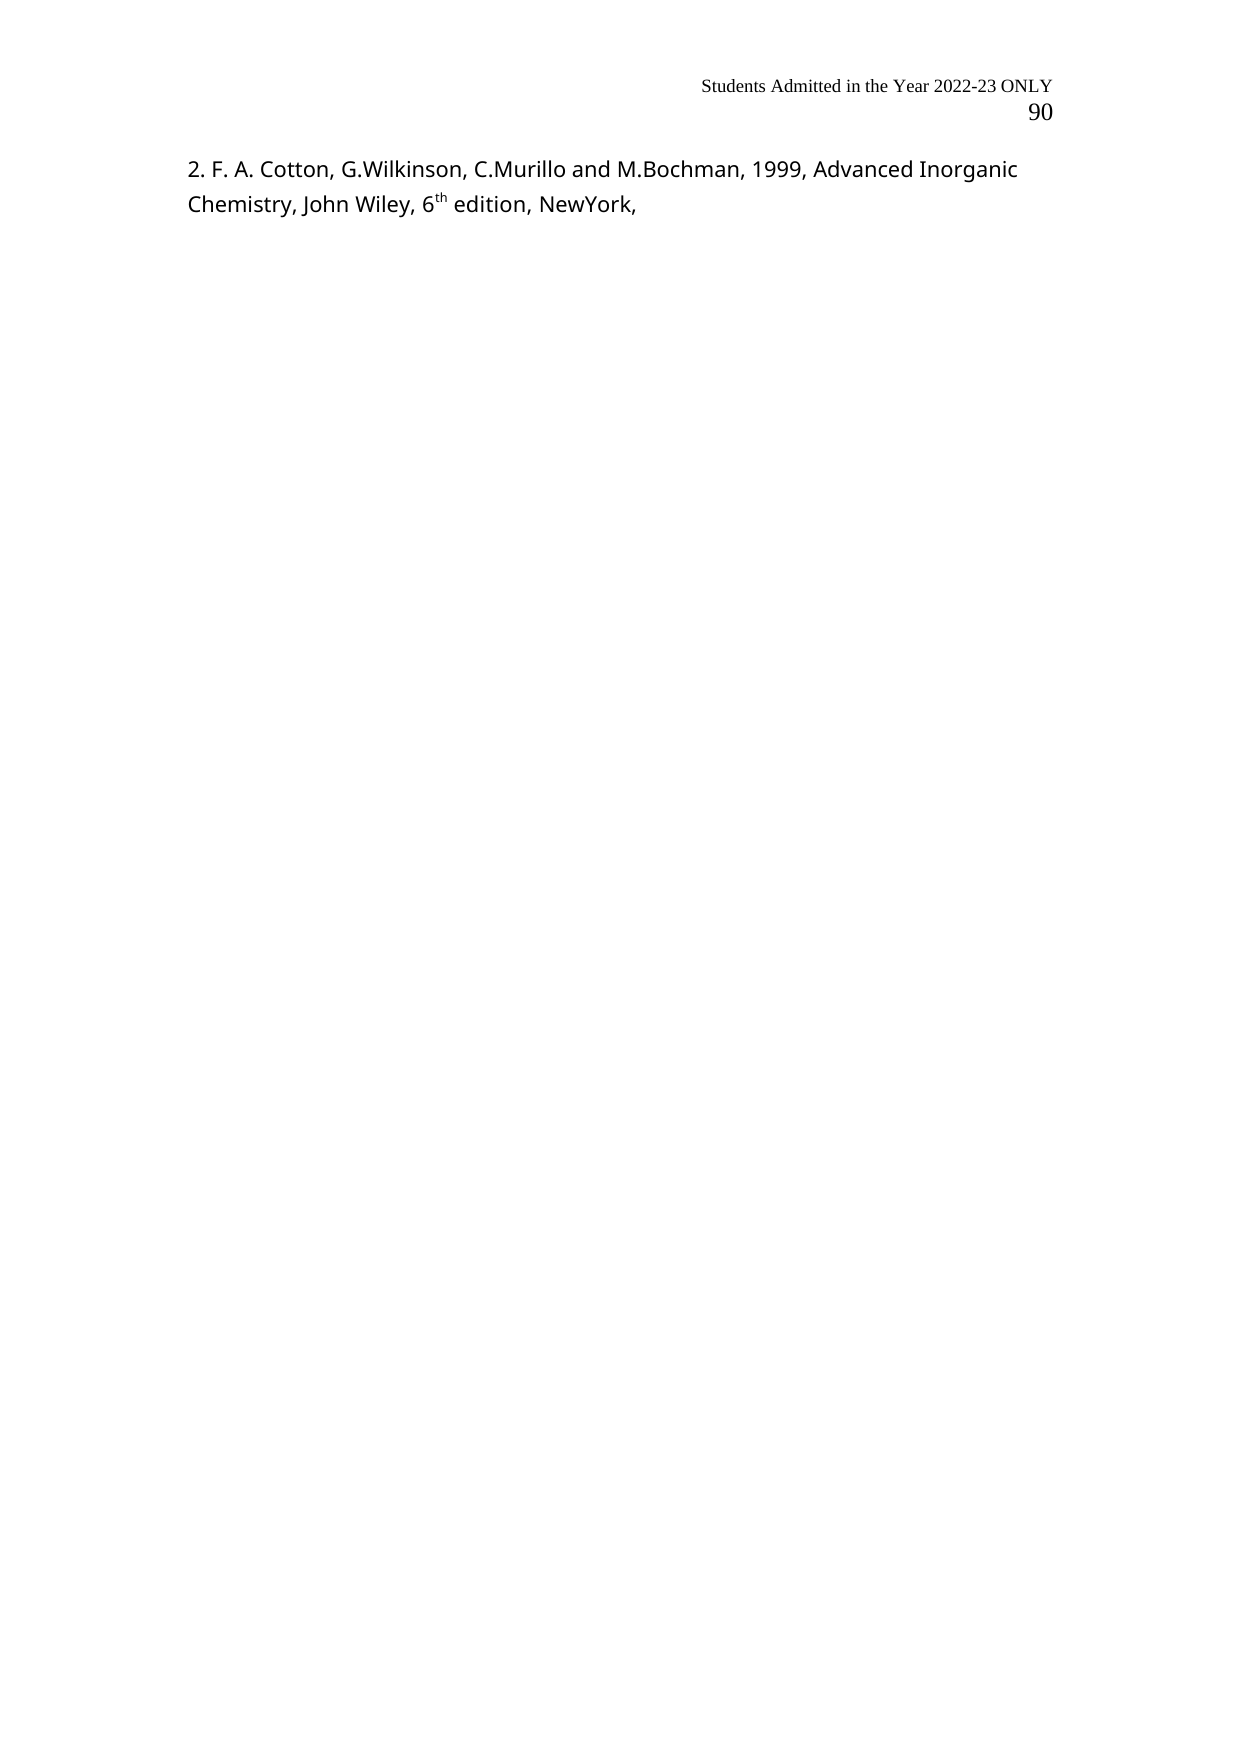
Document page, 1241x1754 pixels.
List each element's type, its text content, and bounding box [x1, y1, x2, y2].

text 2. F. A. Cotton, G.Wilkinson, C.Murillo and M.Bochman, 1999, Advanced Inorganic Chemistry, John Wiley, 6th edition, NewYork, [187, 154, 1053, 219]
